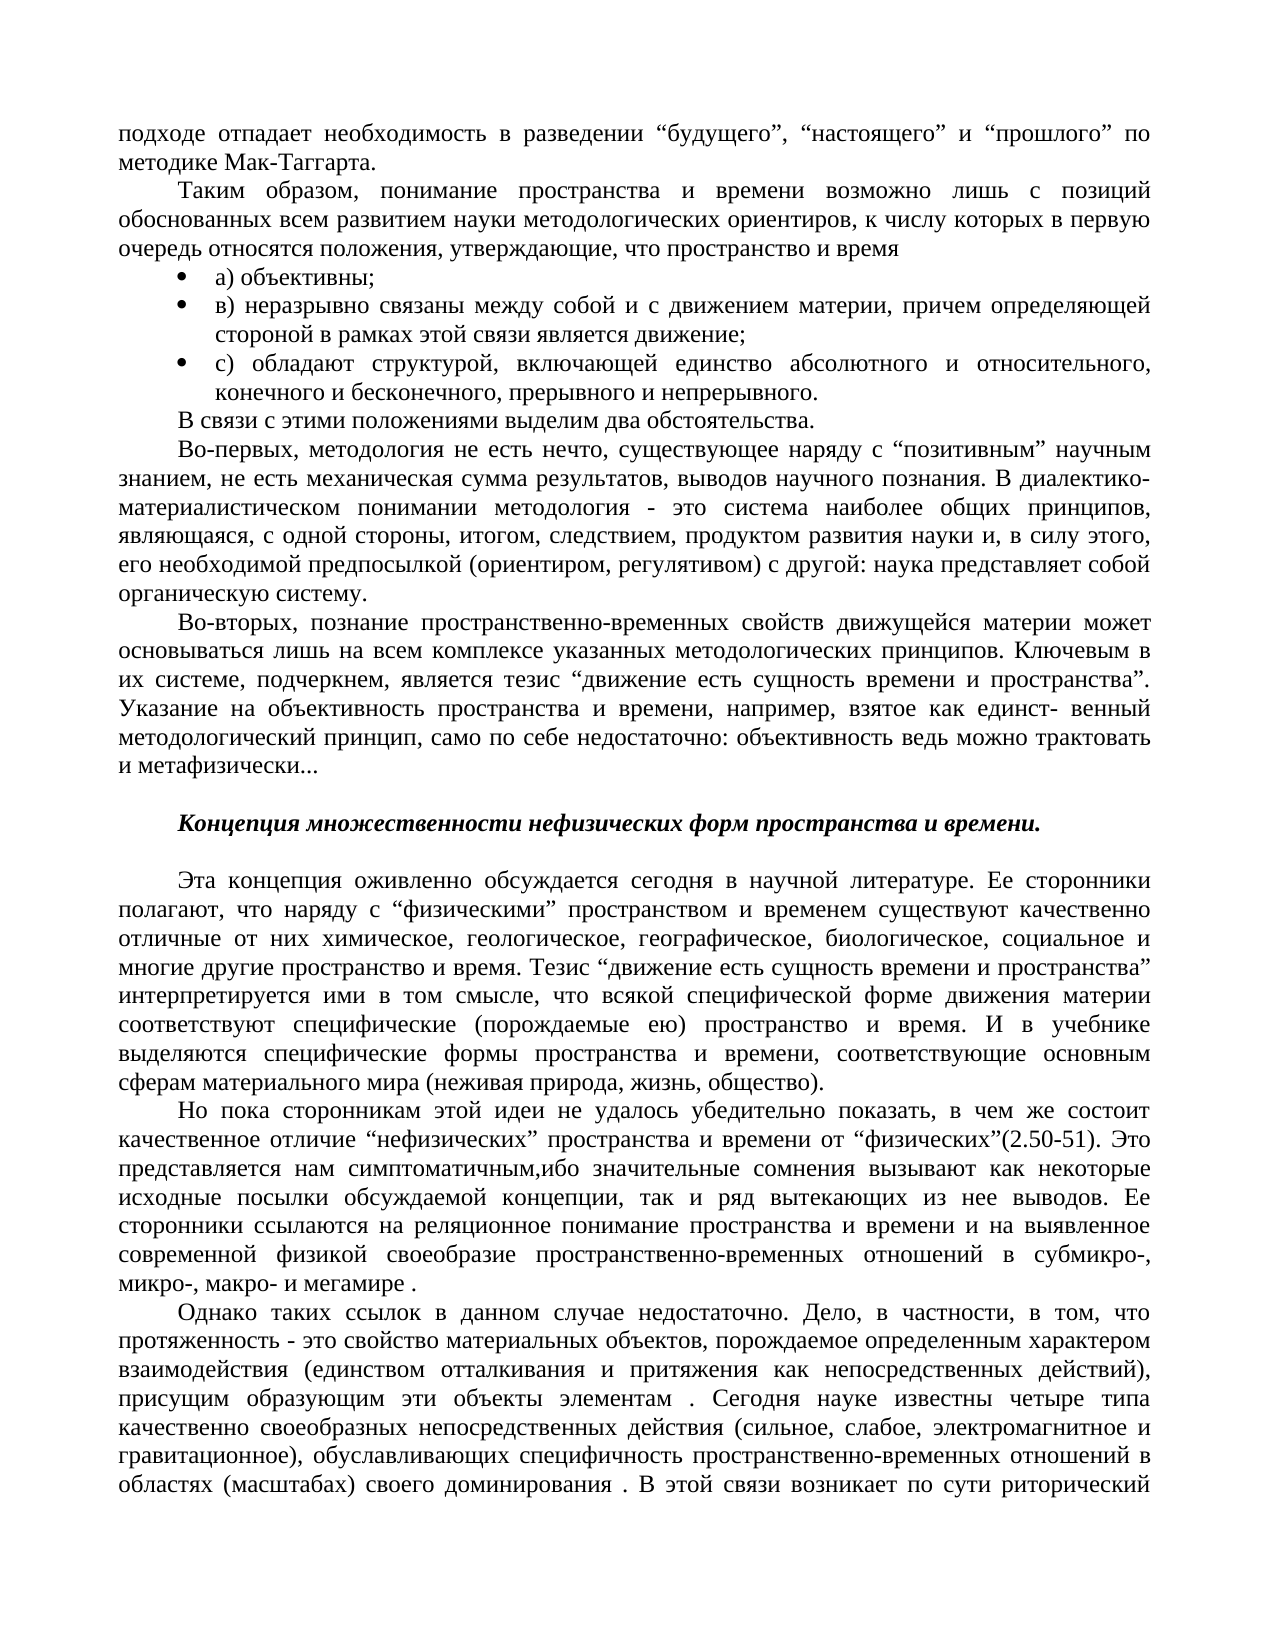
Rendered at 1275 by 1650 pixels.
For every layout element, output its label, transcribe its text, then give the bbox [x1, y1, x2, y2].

list с) обладают структурой, включающей единство абсолютного и относительного, конечного и бесконечного, прерывного и непрерывного. [177, 348, 1152, 406]
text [118, 118, 1152, 176]
list а) объективны; [177, 262, 1152, 291]
text В связи с этими положениями выделим два обстоятельства. [118, 406, 1152, 434]
text Во-вторых, познание пространственно-временных свойств движущейся материи может основываться лишь на всем комплексе указанных методологических принципов. Ключевым в их системе, подчеркнем, является тезис “движение есть сущность времени и пространства”. Указание на объективность пространства и времени, например, взятое как единст- венный методологический принцип, само по себе недостаточно: объективность ведь можно трактовать и метафизически... [118, 607, 1152, 779]
text Концепция множественности нефизических форм пространства и времени. [118, 808, 1152, 837]
text Таким образом, понимание пространства и времени возможно лишь с позиций обоснованных всем развитием науки методологических ориентиров, к числу которых в первую очередь относятся положения, утверждающие, что пространство и время [118, 176, 1152, 262]
text Эта концепция оживленно обсуждается сегодня в научной литературе. Ее сторонники полагают, что наряду с “физическими” пространством и временем существуют качественно отличные от них химическое, геологическое, географическое, биологическое, социальное и многие другие пространство и время. Тезис “движение есть сущность времени и пространства” интерпретируется ими в том смысле, что всякой специфической форме движения материи соответствуют специфические (порождаемые ею) пространство и время. И в учебнике выделяются специфические формы пространства и времени, соответствующие основным сферам материального мира (неживая природа, жизнь, общество). [118, 866, 1152, 1096]
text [118, 1297, 1152, 1498]
text Но пока сторонникам этой идеи не удалось убедительно показать, в чем же состоит качественное отличие “нефизических” пространства и времени от “физических”(2.50-51). Это представляется нам симптоматичным,ибо значительные сомнения вызывают как некоторые исходные посылки обсуждаемой концепции, так и ряд вытекающих из нее выводов. Ее сторонники ссылаются на реляционное понимание пространства и времени и на выявленное современной физикой своеобразие пространственно-временных отношений в субмикро-, микро-, макро- и мегамире . [118, 1096, 1152, 1297]
text Во-первых, методология не есть нечто, существующее наряду с “позитивным” научным знанием, не есть механическая сумма результатов, выводов научного познания. В диалектико-материалистическом понимании методология - это система наиболее общих принципов, являющаяся, с одной стороны, итогом, следствием, продуктом развития науки и, в силу этого, его необходимой предпосылкой (ориентиром, регулятивом) с другой: наука представляет собой органическую систему. [118, 434, 1152, 607]
list в) неразрывно связаны между собой и с движением материи, причем определяющей стороной в рамках этой связи является движение; [177, 291, 1152, 348]
